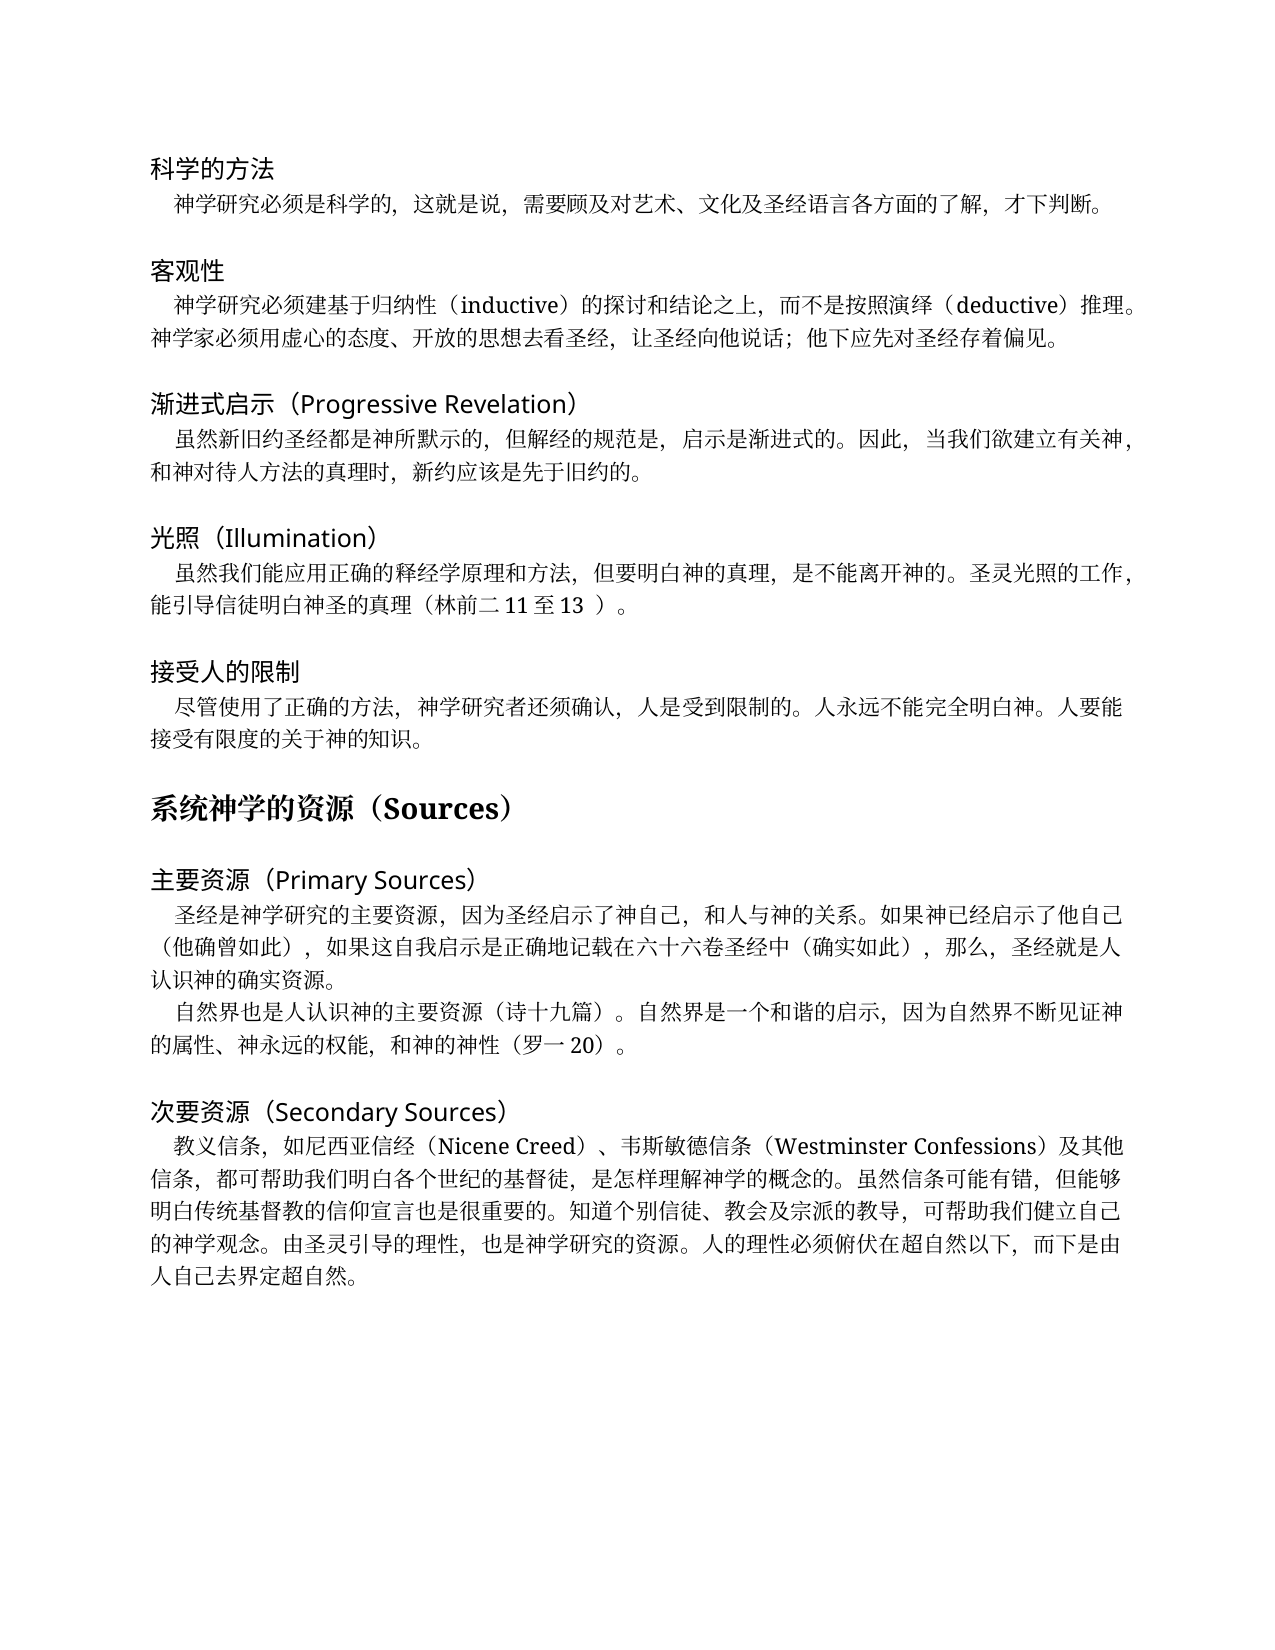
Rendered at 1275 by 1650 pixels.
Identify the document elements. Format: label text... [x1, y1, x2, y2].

text 系统神学的资源（Sources） [150, 786, 1125, 828]
text 光照（Illumination） [150, 519, 1125, 555]
text 渐进式启示（Progressive Revelation） [150, 385, 1125, 421]
text 虽然新旧约圣经都是神所默示的，但解经的规范是，启示是渐进式的。因此，当我们欲建立有关神，和神对待人方法的真理时，新约应该是先于旧约的。 [150, 421, 1125, 486]
text 尽管使用了正确的方法，神学研究者还须确认，人是受到限制的。人永远不能完全明白神。人要能接受有限度的关于神的知识。 [150, 689, 1125, 754]
text 教义信条，如尼西亚信经（Nicene Creed）、韦斯敏德信条（Westminster Confessions）及其他信条，都可帮助我们明白各个世纪的基督徒，是怎样理解神学的概念的。虽然信条可能有错，但能够明白传统基督教的信仰宣言也是很重要的。知道个别信徒、教会及宗派的教导，可帮助我们健立自己的神学观念。由圣灵引导的理性，也是神学研究的资源。人的理性必须俯伏在超自然以下，而下是由人自己去界定超自然。 [150, 1128, 1125, 1291]
text 神学研究必须是科学的，这就是说，需要顾及对艺术、文化及圣经语言各方面的了解，才下判断。 [150, 186, 1125, 219]
text 主要资源（Primary Sources） [150, 861, 1125, 897]
text 自然界也是人认识神的主要资源（诗十九篇）。自然界是一个和谐的启示，因为自然界不断见证神的属性、神永远的权能，和神的神性（罗一20）。 [150, 994, 1125, 1059]
text 虽然我们能应用正确的释经学原理和方法，但要明白神的真理，是不能离开神的。圣灵光照的工作，能引导信徒明白神圣的真理（林前二11至13 ）。 [150, 555, 1125, 620]
text 圣经是神学研究的主要资源，因为圣经启示了神自己，和人与神的关系。如果神已经启示了他自己（他确曾如此），如果这自我启示是正确地记载在六十六卷圣经中（确实如此），那么，圣经就是人认识神的确实资源。 [150, 897, 1125, 994]
text 客观性 [150, 251, 1125, 287]
text 科学的方法 [150, 150, 1125, 186]
text 神学研究必须建基于归纳性（inductive）的探讨和结论之上，而不是按照演绎（deductive）推理。神学家必须用虚心的态度、开放的思想去看圣经，让圣经向他说话；他下应先对圣经存着偏见。 [150, 287, 1125, 352]
text 次要资源（Secondary Sources） [150, 1092, 1125, 1128]
text 接受人的限制 [150, 652, 1125, 689]
